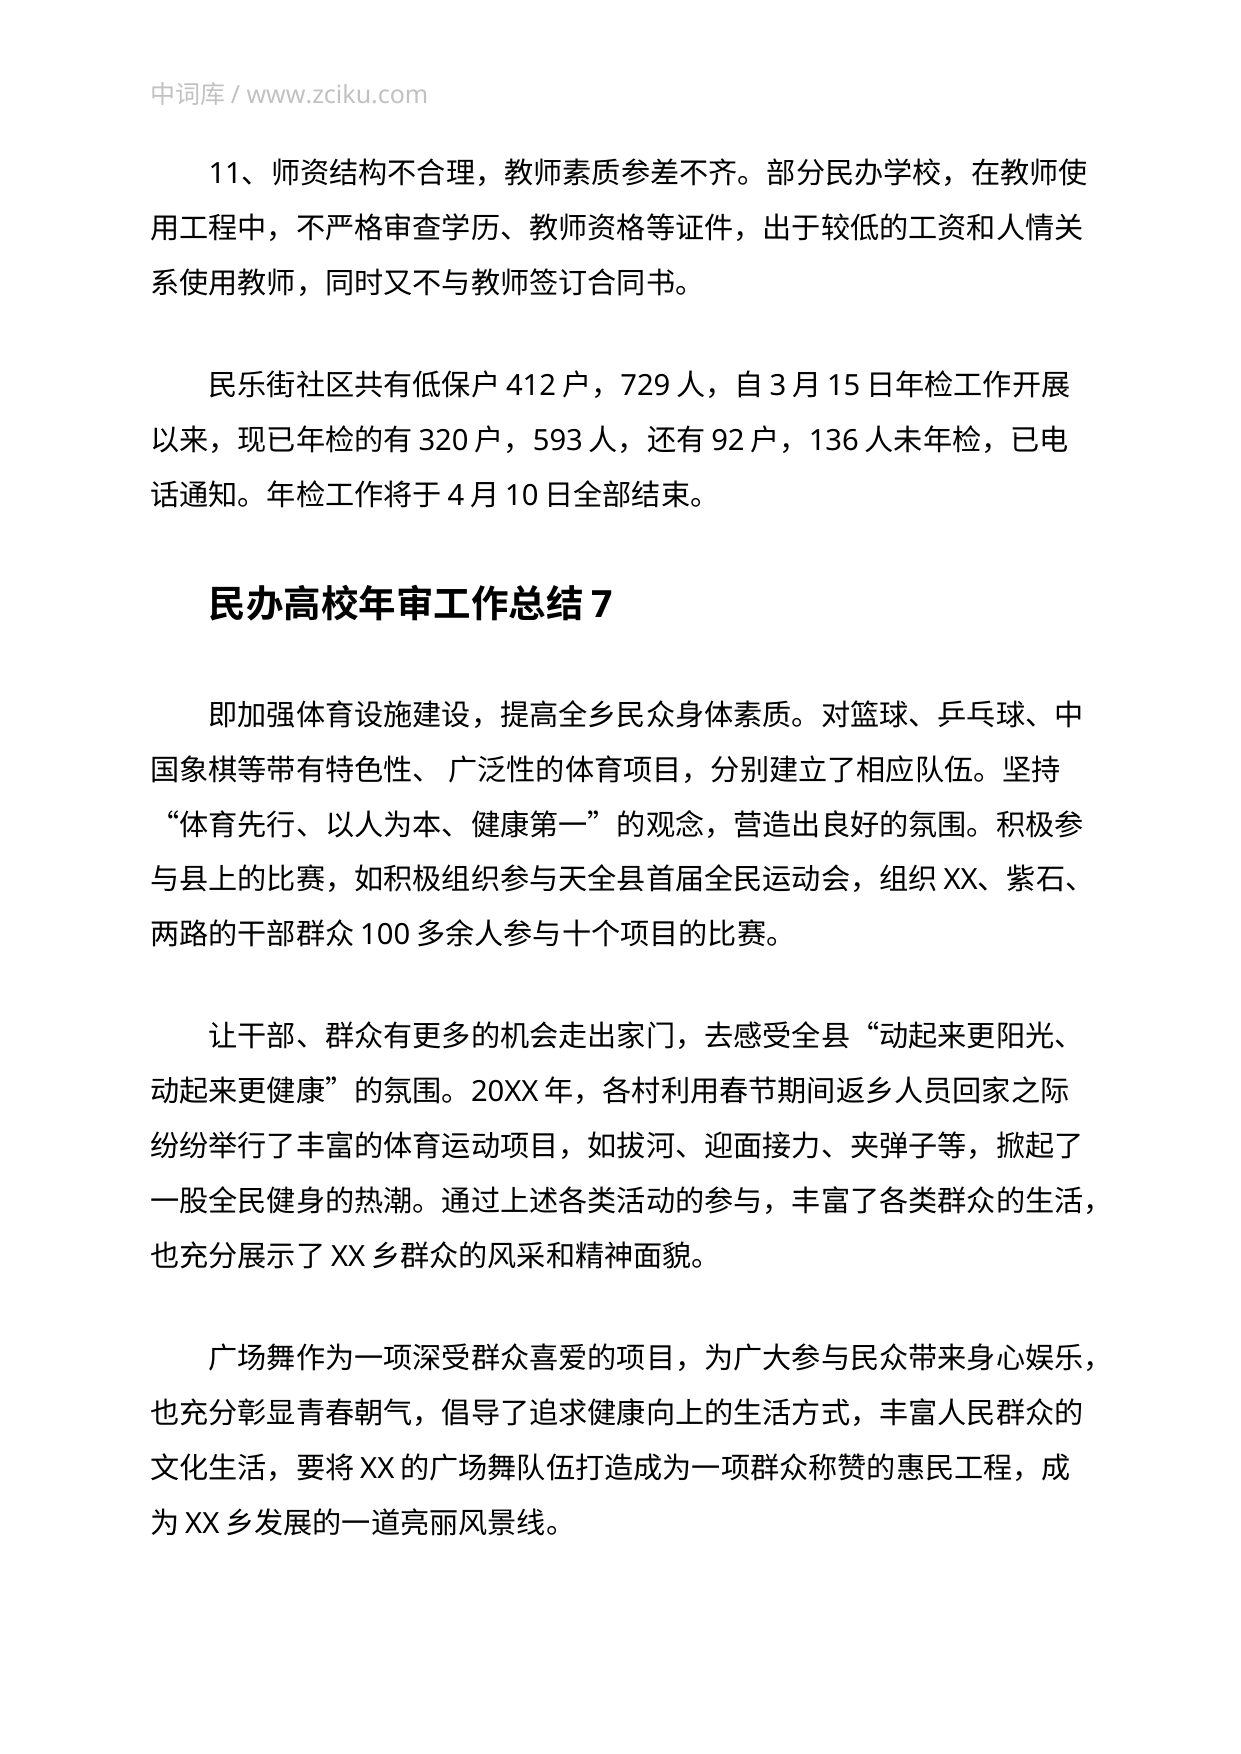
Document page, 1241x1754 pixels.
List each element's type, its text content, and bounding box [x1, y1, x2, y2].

text 11、师资结构不合理，教师素质参差不齐。部分民办学校，在教师使用工程中，不严格审查学历、教师资格等证件，出于较低的工资和人情关系使用教师，同时又不与教师签订合同书。 [150, 150, 1090, 302]
text 让干部、群众有更多的机会走出家门，去感受全县“动起来更阳光、动起来更健康”的氛围。20XX年，各村利用春节期间返乡人员回家之际纷纷举行了丰富的体育运动项目，如拔河、迎面接力、夹弹子等，掀起了一股全民健身的热潮。通过上述各类活动的参与，丰富了各类群众的生活，也充分展示了XX乡群众的风采和精神面貌。 [150, 1013, 1090, 1275]
text 即加强体育设施建设，提高全乡民众身体素质。对篮球、乒乓球、中国象棋等带有特色性、 广泛性的体育项目，分别建立了相应队伍。坚持“体育先行、以人为本、健康第一”的观念，营造出良好的氛围。积极参与县上的比赛，如积极组织参与天全县首届全民运动会，组织XX、紫石、两路的干部群众100多余人参与十个项目的比赛。 [150, 691, 1090, 953]
text 民乐街社区共有低保户412户，729人，自3月15日年检工作开展以来，现已年检的有320户，593人，还有92户，136人未年检，已电话通知。年检工作将于4月10日全部结束。 [150, 362, 1090, 514]
text 民办高校年审工作总结7 [150, 574, 1090, 628]
text 广场舞作为一项深受群众喜爱的项目，为广大参与民众带来身心娱乐，也充分彰显青春朝气，倡导了追求健康向上的生活方式，丰富人民群众的文化生活，要将XX的广场舞队伍打造成为一项群众称赞的惠民工程，成为XX乡发展的一道亮丽风景线。 [150, 1334, 1090, 1542]
